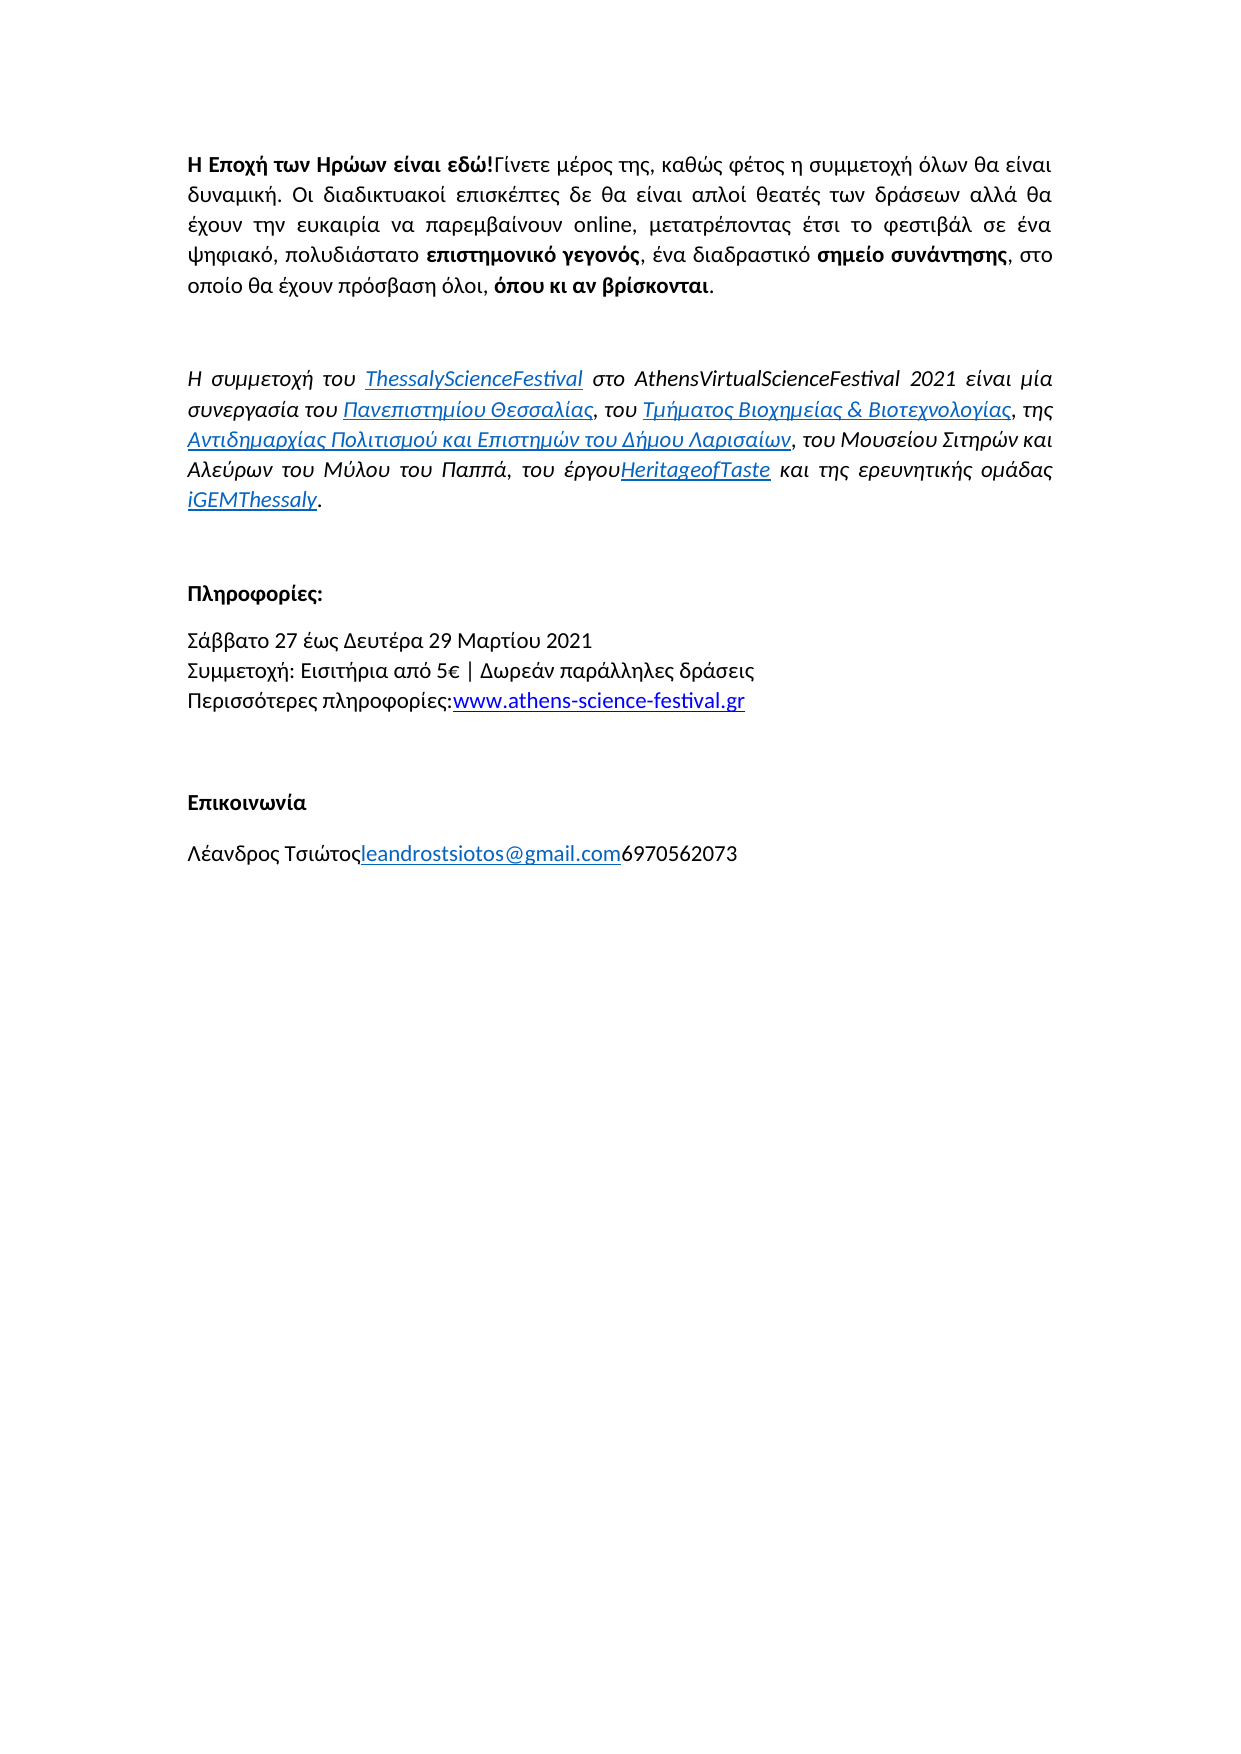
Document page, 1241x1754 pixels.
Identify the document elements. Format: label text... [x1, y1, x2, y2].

text Η συμμετοχή του ThessalyScienceFestival στο AthensVirtualScienceFestival 2021 είναι μία συνεργασία του Πανεπιστημίου Θεσσαλίας, του Τμήματος Βιοχημείας & Βιοτεχνολογίας, της Αντιδημαρχίας Πολιτισμού και Επιστημών του Δήμου Λαρισαίων, του Μουσείου Σιτηρών και Αλεύρων του Μύλου του Παππά, του έργουHeritageofTaste και της ερευνητικής ομάδας iGEMThessaly. [187, 364, 1053, 513]
text Πληροφορίες: [187, 579, 1053, 607]
text Η Εποχή των Ηρώων είναι εδώ!Γίνετε μέρος της, καθώς φέτος η συμμετοχή όλων θα είναι δυναμική. Οι διαδικτυακοί επισκέπτες δε θα είναι απλοί θεατές των δράσεων αλλά θα έχουν την ευκαιρία να παρεμβαίνουν online, μετατρέποντας έτσι το φεστιβάλ σε ένα ψηφιακό, πολυδιάστατο επιστημονικό γεγονός, ένα διαδραστικό σημείο συνάντησης, στο οποίο θα έχουν πρόσβαση όλοι, όπου κι αν βρίσκονται. [187, 150, 1053, 299]
text Λέανδρος Τσιώτοςleandrostsiotos@gmail.com6970562073 [187, 839, 1053, 868]
text Σάββατο 27 έως Δευτέρα 29 Μαρτίου 2021 Συμμετοχή: Εισιτήρια από 5€ | Δωρεάν παράλληλες δράσεις Περισσότερες πληροφορίες:www.athens-science-festival.gr [187, 626, 1053, 714]
text Επικοινωνία [187, 788, 1053, 817]
